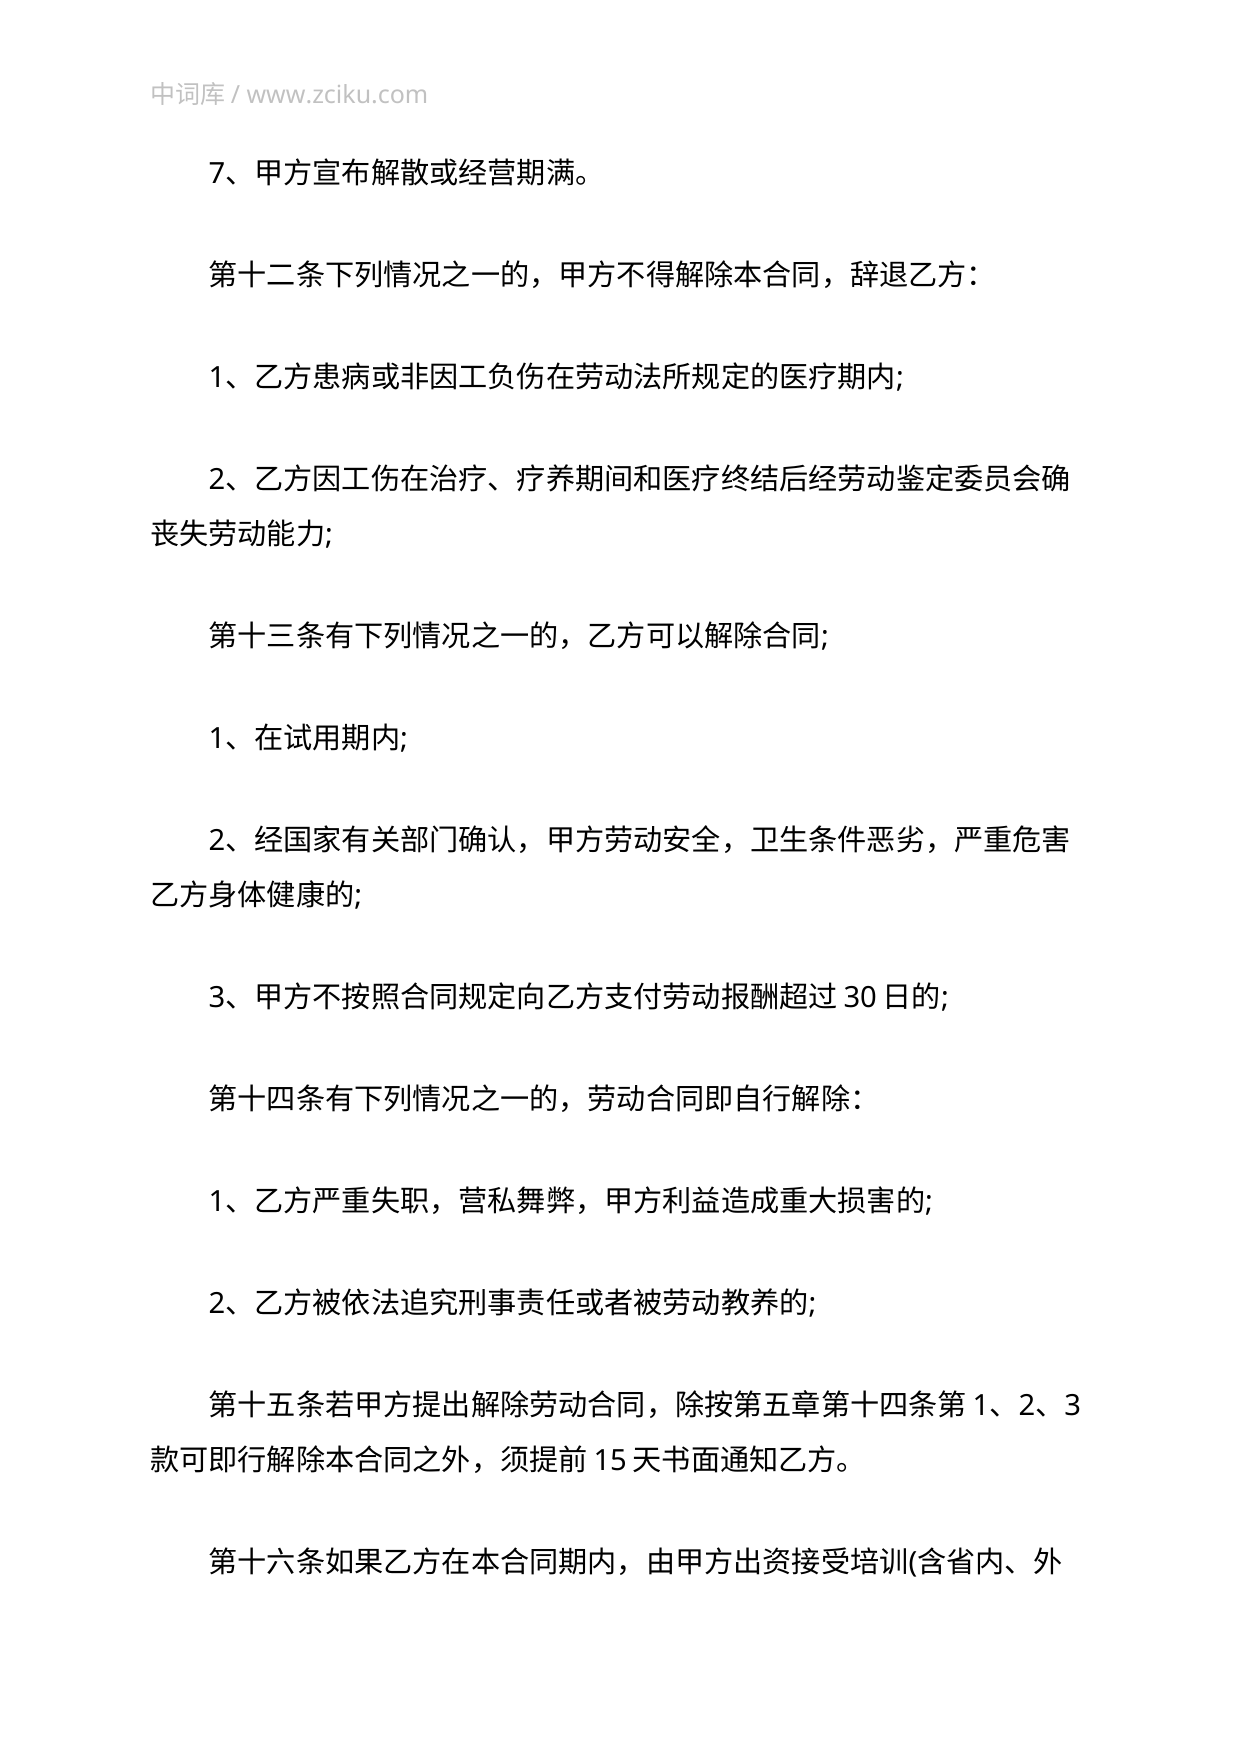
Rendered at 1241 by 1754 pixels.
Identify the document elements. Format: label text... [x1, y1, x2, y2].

text 1、乙方患病或非因工负伤在劳动法所规定的医疗期内; [150, 354, 1090, 396]
text 2、乙方因工伤在治疗、疗养期间和医疗终结后经劳动鉴定委员会确丧失劳动能力; [150, 456, 1090, 553]
text 3、甲方不按照合同规定向乙方支付劳动报酬超过30日的; [150, 974, 1090, 1016]
text 2、乙方被依法追究刑事责任或者被劳动教养的; [150, 1279, 1090, 1322]
text 1、在试用期内; [150, 715, 1090, 757]
text 2、经国家有关部门确认，甲方劳动安全，卫生条件恶劣，严重危害乙方身体健康的; [150, 817, 1090, 914]
text 第十二条下列情况之一的，甲方不得解除本合同，辞退乙方： [150, 252, 1090, 294]
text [150, 1538, 1090, 1581]
text 1、乙方严重失职，营私舞弊，甲方利益造成重大损害的; [150, 1177, 1090, 1220]
text 第十五条若甲方提出解除劳动合同，除按第五章第十四条第1、2、3款可即行解除本合同之外，须提前15天书面通知乙方。 [150, 1381, 1090, 1479]
text 第十三条有下列情况之一的，乙方可以解除合同; [150, 613, 1090, 655]
text 第十四条有下列情况之一的，劳动合同即自行解除： [150, 1076, 1090, 1118]
text 7、甲方宣布解散或经营期满。 [150, 150, 1090, 192]
